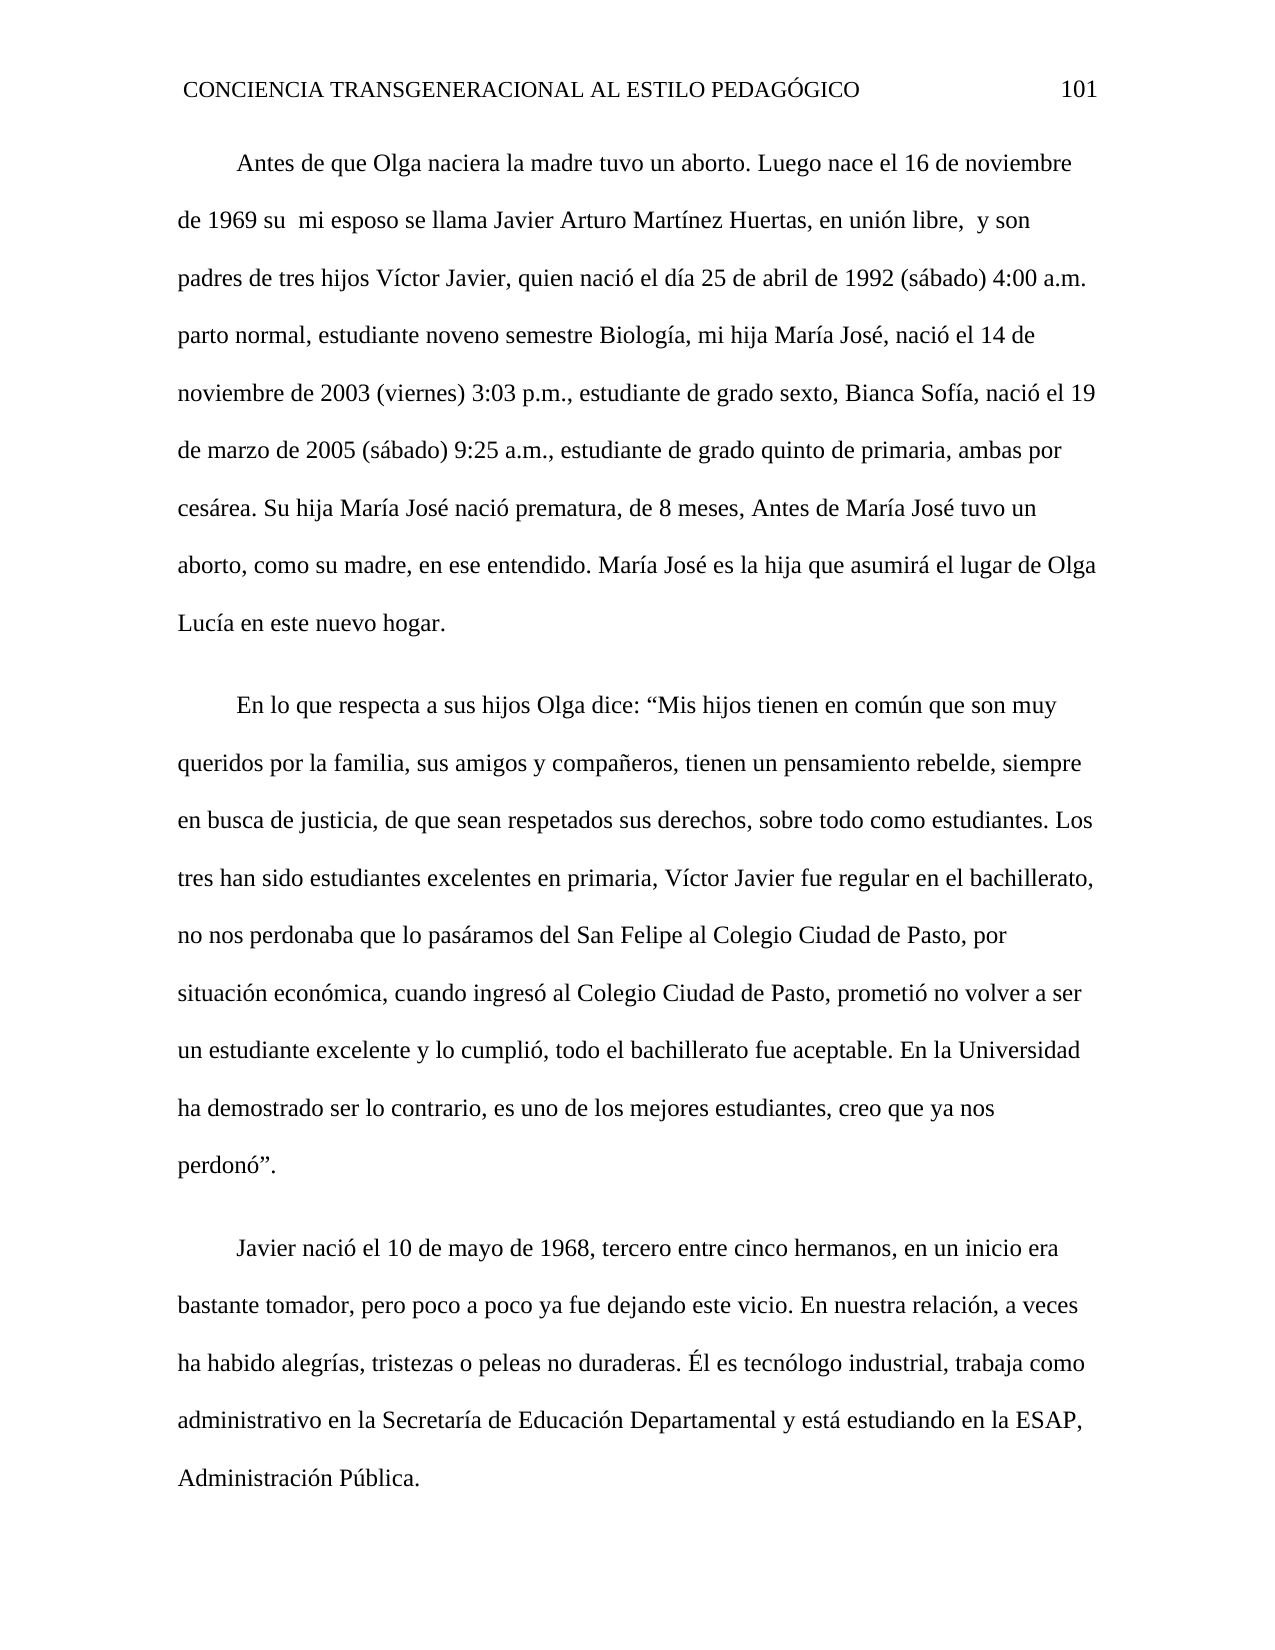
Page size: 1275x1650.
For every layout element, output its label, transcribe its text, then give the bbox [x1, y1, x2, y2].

text Javier nació el 10 de mayo de 1968, tercero entre cinco hermanos, en un inicio era bastante tomador, pero poco a poco ya fue dejando este vicio. En nuestra relación, a veces ha habido alegrías, tristezas o peleas no duraderas. Él es tecnólogo industrial, trabaja como administrativo en la Secretaría de Educación Departamental y está estudiando en la ESAP, Administración Pública. [177, 1233, 1098, 1491]
text Antes de que Olga naciera la madre tuvo un aborto. Luego nace el 16 de noviembre de 1969 su mi esposo se llama Javier Arturo Martínez Huertas, en unión libre, y son padres de tres hijos Víctor Javier, quien nació el día 25 de abril de 1992 (sábado) 4:00 a.m. parto normal, estudiante noveno semestre Biología, mi hija María José, nació el 14 de noviembre de 2003 (viernes) 3:03 p.m., estudiante de grado sexto, Bianca Sofía, nació el 19 de marzo de 2005 (sábado) 9:25 a.m., estudiante de grado quinto de primaria, ambas por cesárea. Su hija María José nació prematura, de 8 meses, Antes de María José tuvo un aborto, como su madre, en ese entendido. María José es la hija que asumirá el lugar de Olga Lucía en este nuevo hogar. [177, 148, 1098, 636]
text En lo que respecta a sus hijos Olga dice: “Mis hijos tienen en común que son muy queridos por la familia, sus amigos y compañeros, tienen un pensamiento rebelde, siempre en busca de justicia, de que sean respetados sus derechos, sobre todo como estudiantes. Los tres han sido estudiantes excelentes en primaria, Víctor Javier fue regular en el bachillerato, no nos perdonaba que lo pasáramos del San Felipe al Colegio Ciudad de Pasto, por situación económica, cuando ingresó al Colegio Ciudad de Pasto, prometió no volver a ser un estudiante excelente y lo cumplió, todo el bachillerato fue aceptable. En la Universidad ha demostrado ser lo contrario, es uno de los mejores estudiantes, creo que ya nos perdonó”. [177, 690, 1098, 1179]
